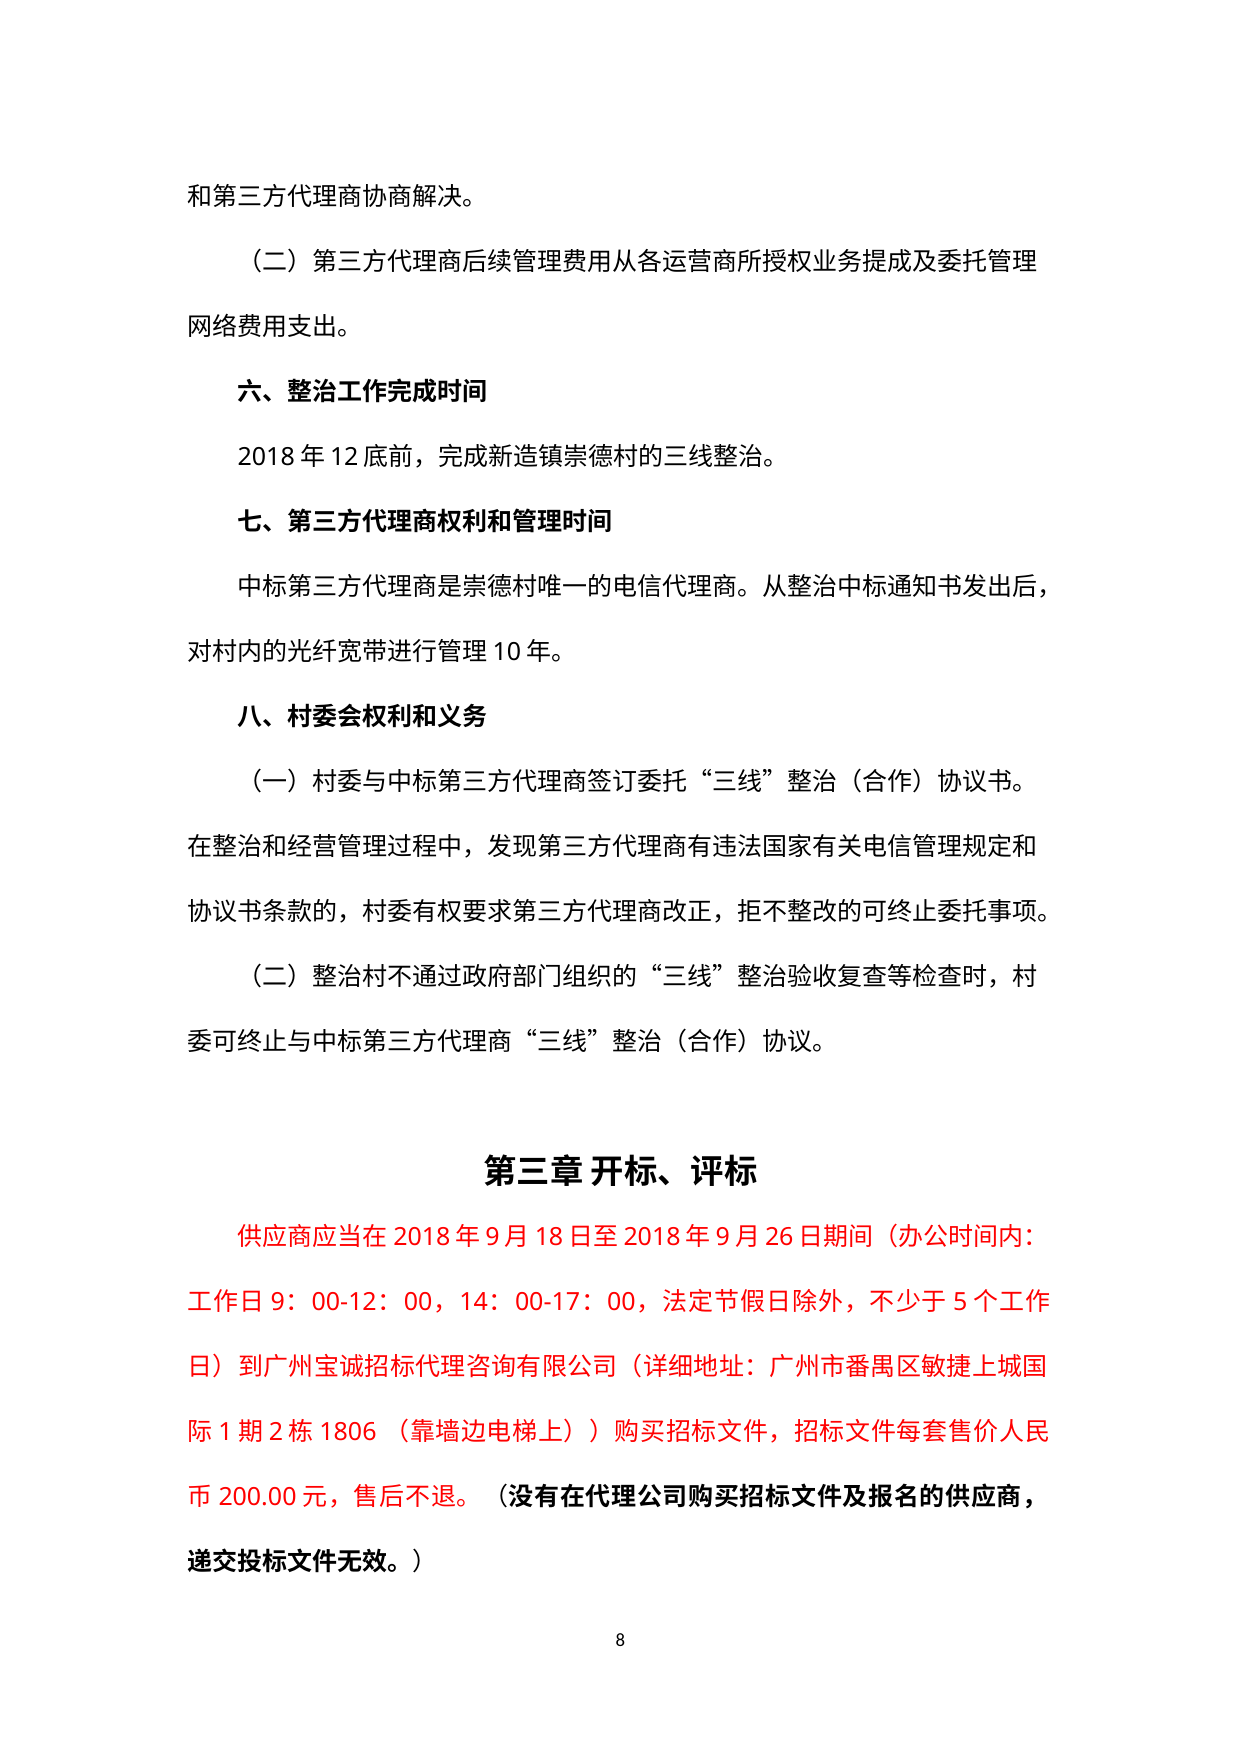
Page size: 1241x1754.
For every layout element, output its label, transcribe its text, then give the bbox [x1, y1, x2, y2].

text 八、村委会权利和义务 [187, 682, 1053, 747]
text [187, 162, 1053, 227]
text （二）整治村不通过政府部门组织的“三线”整治验收复查等检查时，村委可终止与中标第三方代理商“三线”整治（合作）协议。 [187, 942, 1053, 1072]
text 六、整治工作完成时间 [187, 357, 1053, 422]
text 2018年12底前，完成新造镇崇德村的三线整治。 [187, 422, 1053, 487]
text （二）第三方代理商后续管理费用从各运营商所授权业务提成及委托管理网络费用支出。 [187, 227, 1053, 357]
text 七、第三方代理商权利和管理时间 [187, 487, 1053, 552]
text 中标第三方代理商是崇德村唯一的电信代理商。从整治中标通知书发出后，对村内的光纤宽带进行管理10年。 [187, 552, 1053, 682]
text 供应商应当在2018年9月18日至2018年9月26日期间（办公时间内：工作日9：00-12：00，14：00-17：00，法定节假日除外，不少于5个工作日）到广州宝诚招标代理咨询有限公司（详细地址：广州市番禺区敏捷上城国际1期2栋1806 （靠墙边电梯上））购买招标文件，招标文件每套售价人民币200.00元，售后不退。（没有在代理公司购买招标文件及报名的供应商，递交投标文件无效。） [187, 1202, 1050, 1592]
subtitle 开标、评标 [187, 1137, 1053, 1202]
text （一）村委与中标第三方代理商签订委托“三线”整治（合作）协议书。在整治和经营管理过程中，发现第三方代理商有违法国家有关电信管理规定和协议书条款的，村委有权要求第三方代理商改正，拒不整改的可终止委托事项。 [187, 747, 1053, 942]
